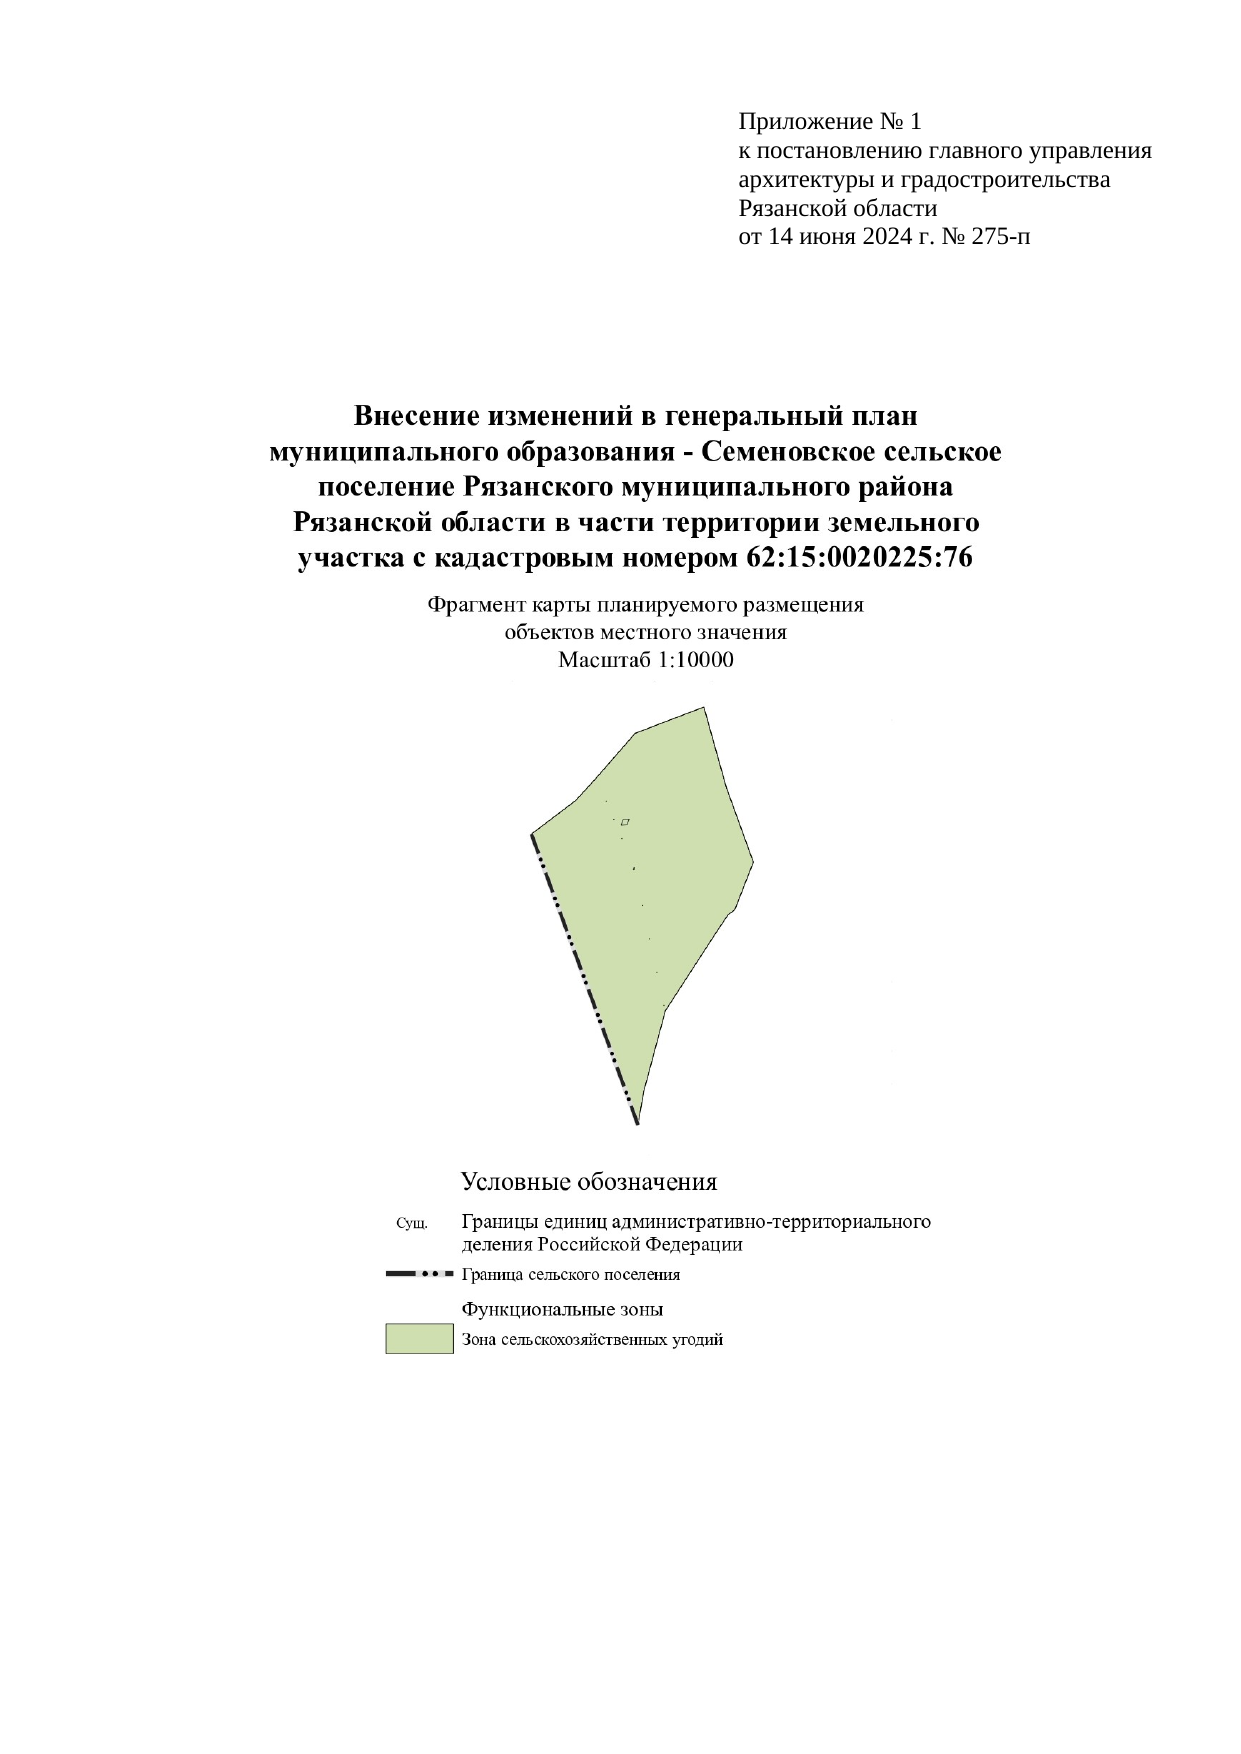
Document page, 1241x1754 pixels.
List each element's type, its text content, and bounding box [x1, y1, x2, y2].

text от 14 июня 2024 г. № 275-п [738, 221, 1181, 250]
text Приложение № 1 [738, 106, 1181, 135]
text архитектуры и градостроительства [738, 164, 1181, 193]
text к постановлению главного управления [738, 135, 1181, 164]
picture [246, 393, 1024, 1386]
text Рязанской области [738, 193, 1181, 221]
